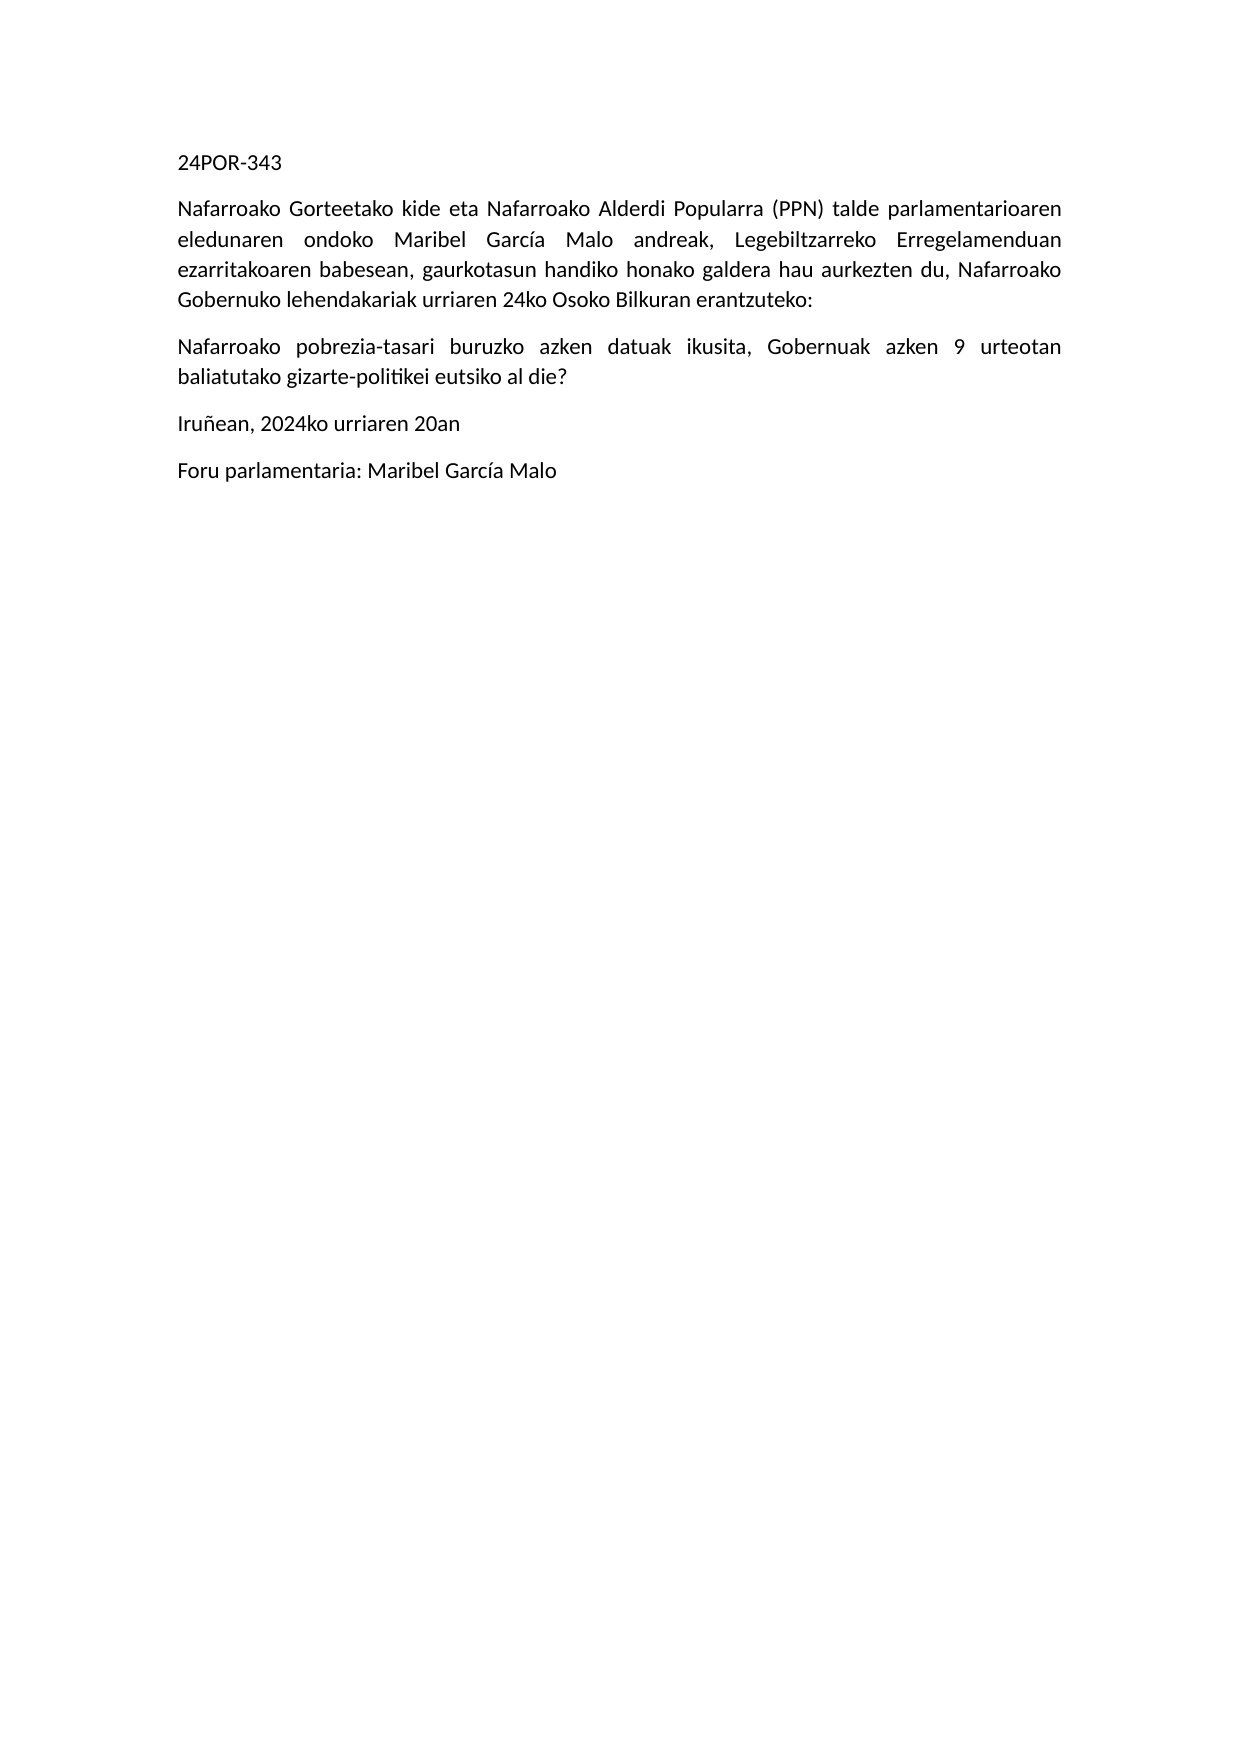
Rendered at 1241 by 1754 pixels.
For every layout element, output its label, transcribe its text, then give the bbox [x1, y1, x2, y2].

text 24POR-343 [177, 148, 1063, 176]
text Nafarroako pobrezia-tasari buruzko azken datuak ikusita, Gobernuak azken 9 urteotan baliatutako gizarte-politikei eutsiko al die? [177, 332, 1063, 390]
text Foru parlamentaria: Maribel García Malo [177, 456, 1063, 484]
text Iruñean, 2024ko urriaren 20an [177, 409, 1063, 437]
text Nafarroako Gorteetako kide eta Nafarroako Alderdi Popularra (PPN) talde parlamentarioaren eledunaren ondoko Maribel García Malo andreak, Legebiltzarreko Erregelamenduan ezarritakoaren babesean, gaurkotasun handiko honako galdera hau aurkezten du, Nafarroako Gobernuko lehendakariak urriaren 24ko Osoko Bilkuran erantzuteko: [177, 194, 1063, 313]
